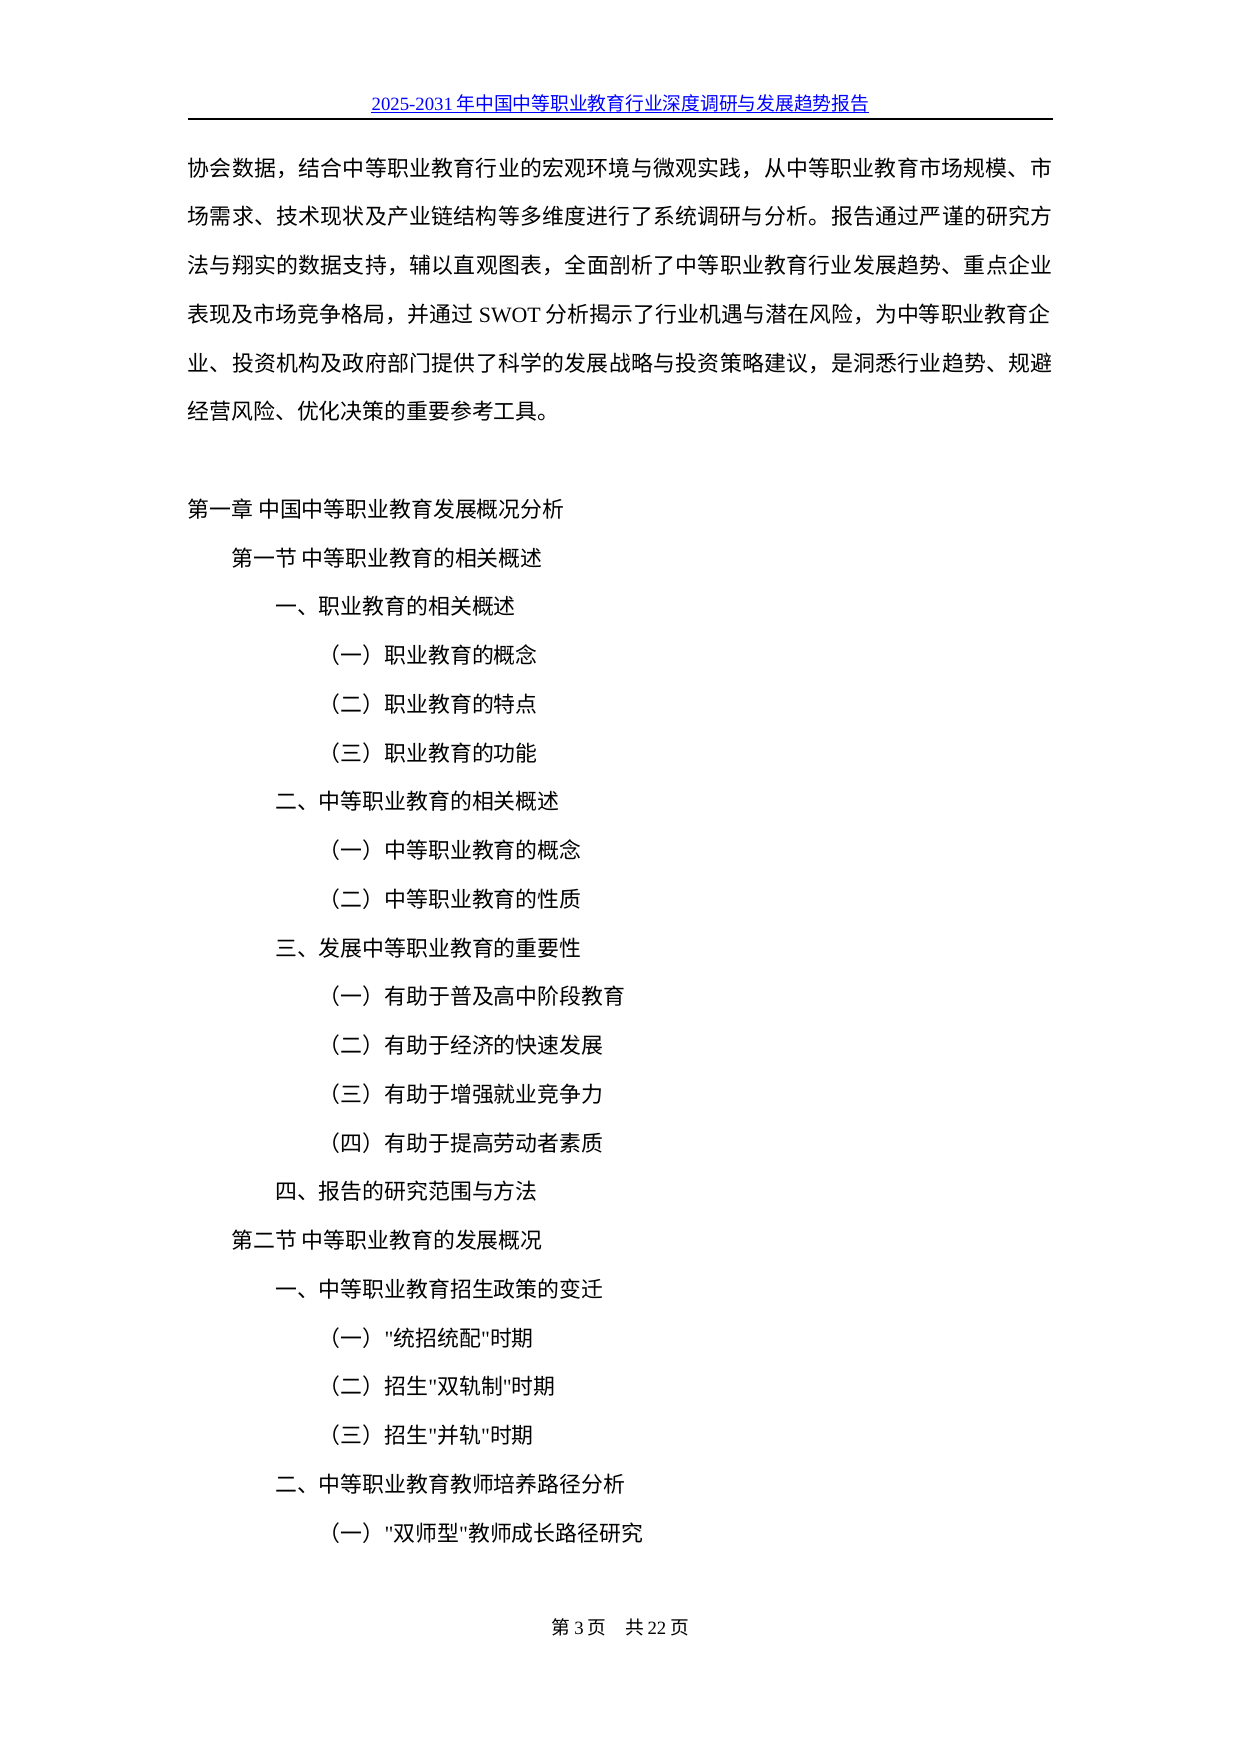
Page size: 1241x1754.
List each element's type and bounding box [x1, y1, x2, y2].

text [187, 150, 1053, 1548]
